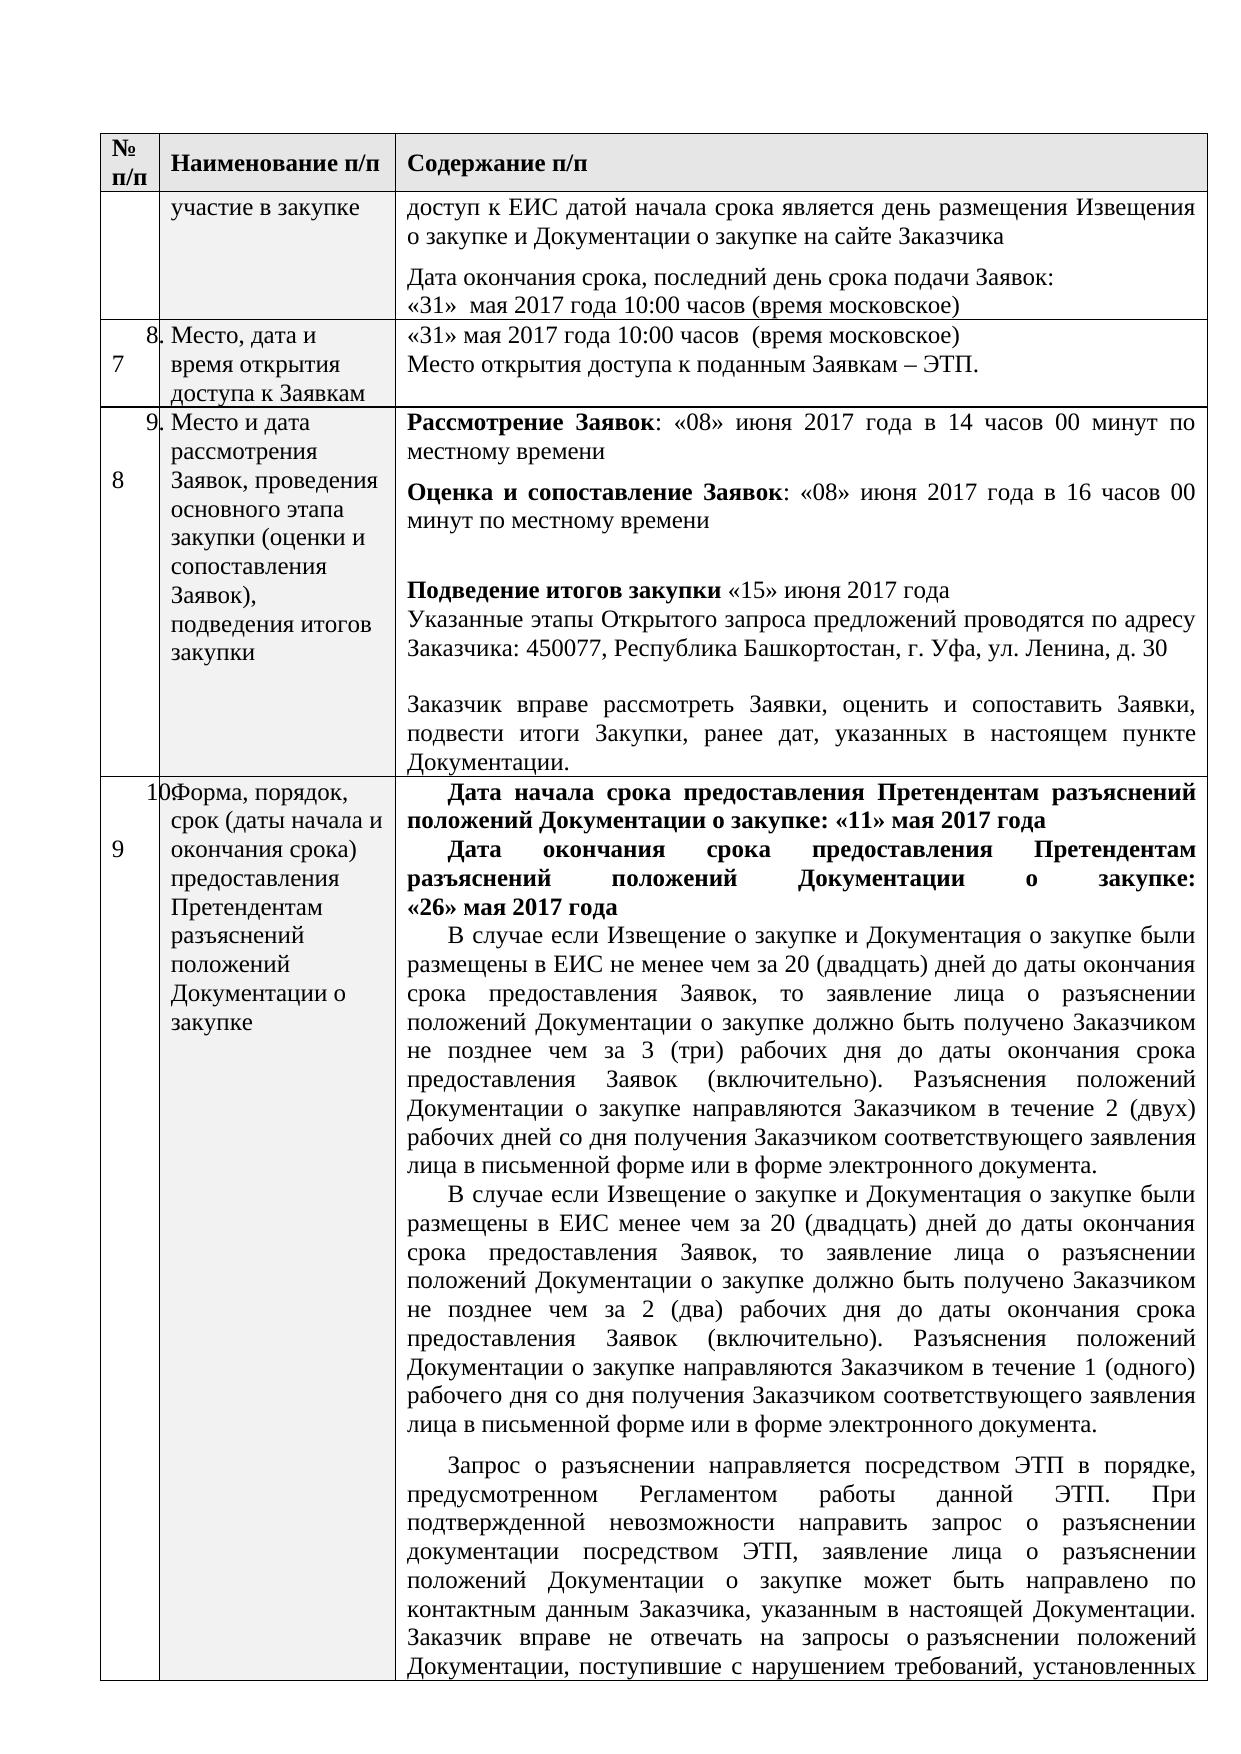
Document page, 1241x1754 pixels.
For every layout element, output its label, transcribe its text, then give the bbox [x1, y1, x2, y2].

table_header № п/п [101, 134, 159, 191]
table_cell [160, 777, 395, 1680]
table_cell «31» мая 2017 года 10:00 часов (время московское) Место открытия доступа к поданным Заявкам – ЭТП. [396, 320, 1207, 406]
table_cell 8 [101, 408, 159, 776]
table_cell 6 [101, 192, 159, 319]
table_cell 7 [101, 320, 159, 406]
table_cell Рассмотрение Заявок: «08» июня 2017 года в 14 часов 00 минут по местному времени Оценка и сопоставление Заявок: «08» июня 2017 года в 16 часов 00 минут по местному времени Подведение итогов закупки «15» июня 2017 года Указанные этапы Открытого запроса предложений проводятся по адресу Заказчика: 450077, Республика Башкортостан, г. Уфа, ул. Ленина, д. 30 Заказчик вправе рассмотреть Заявки, оценить и сопоставить Заявки, подвести итоги Закупки, ранее дат, указанных в настоящем пункте Документации. [396, 408, 1207, 776]
table_header Содержание п/п [396, 134, 1207, 191]
table_cell Место, дата и время открытия доступа к Заявкам [160, 320, 395, 406]
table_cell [160, 192, 395, 319]
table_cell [396, 192, 1207, 319]
table_header Наименование п/п [160, 134, 395, 191]
table_cell 9 [101, 777, 159, 1680]
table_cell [396, 777, 1207, 1680]
table_cell Место и дата рассмотрения Заявок, проведения основного этапа закупки (оценки и сопоставления Заявок), подведения итогов закупки [160, 408, 395, 776]
